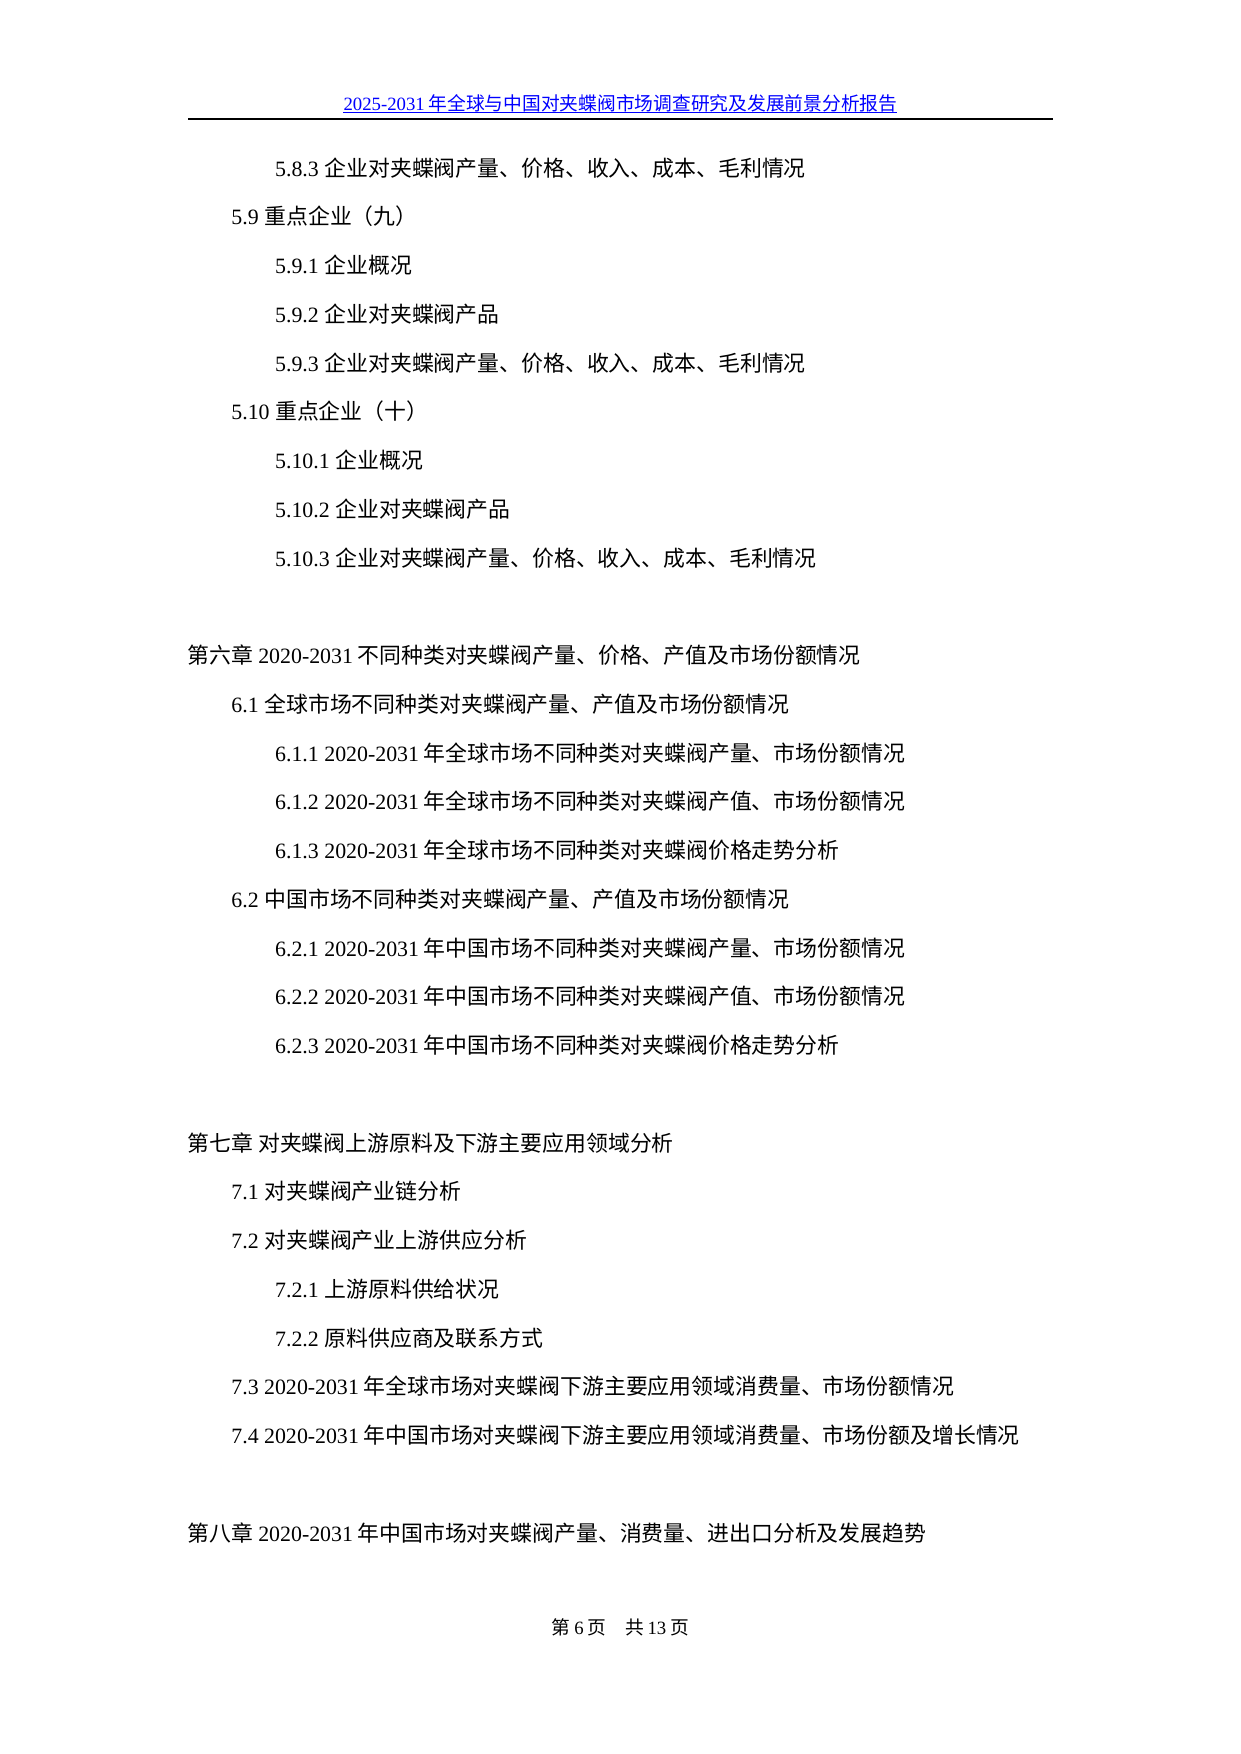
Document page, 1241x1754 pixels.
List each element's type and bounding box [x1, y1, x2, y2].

text [187, 150, 1053, 1548]
